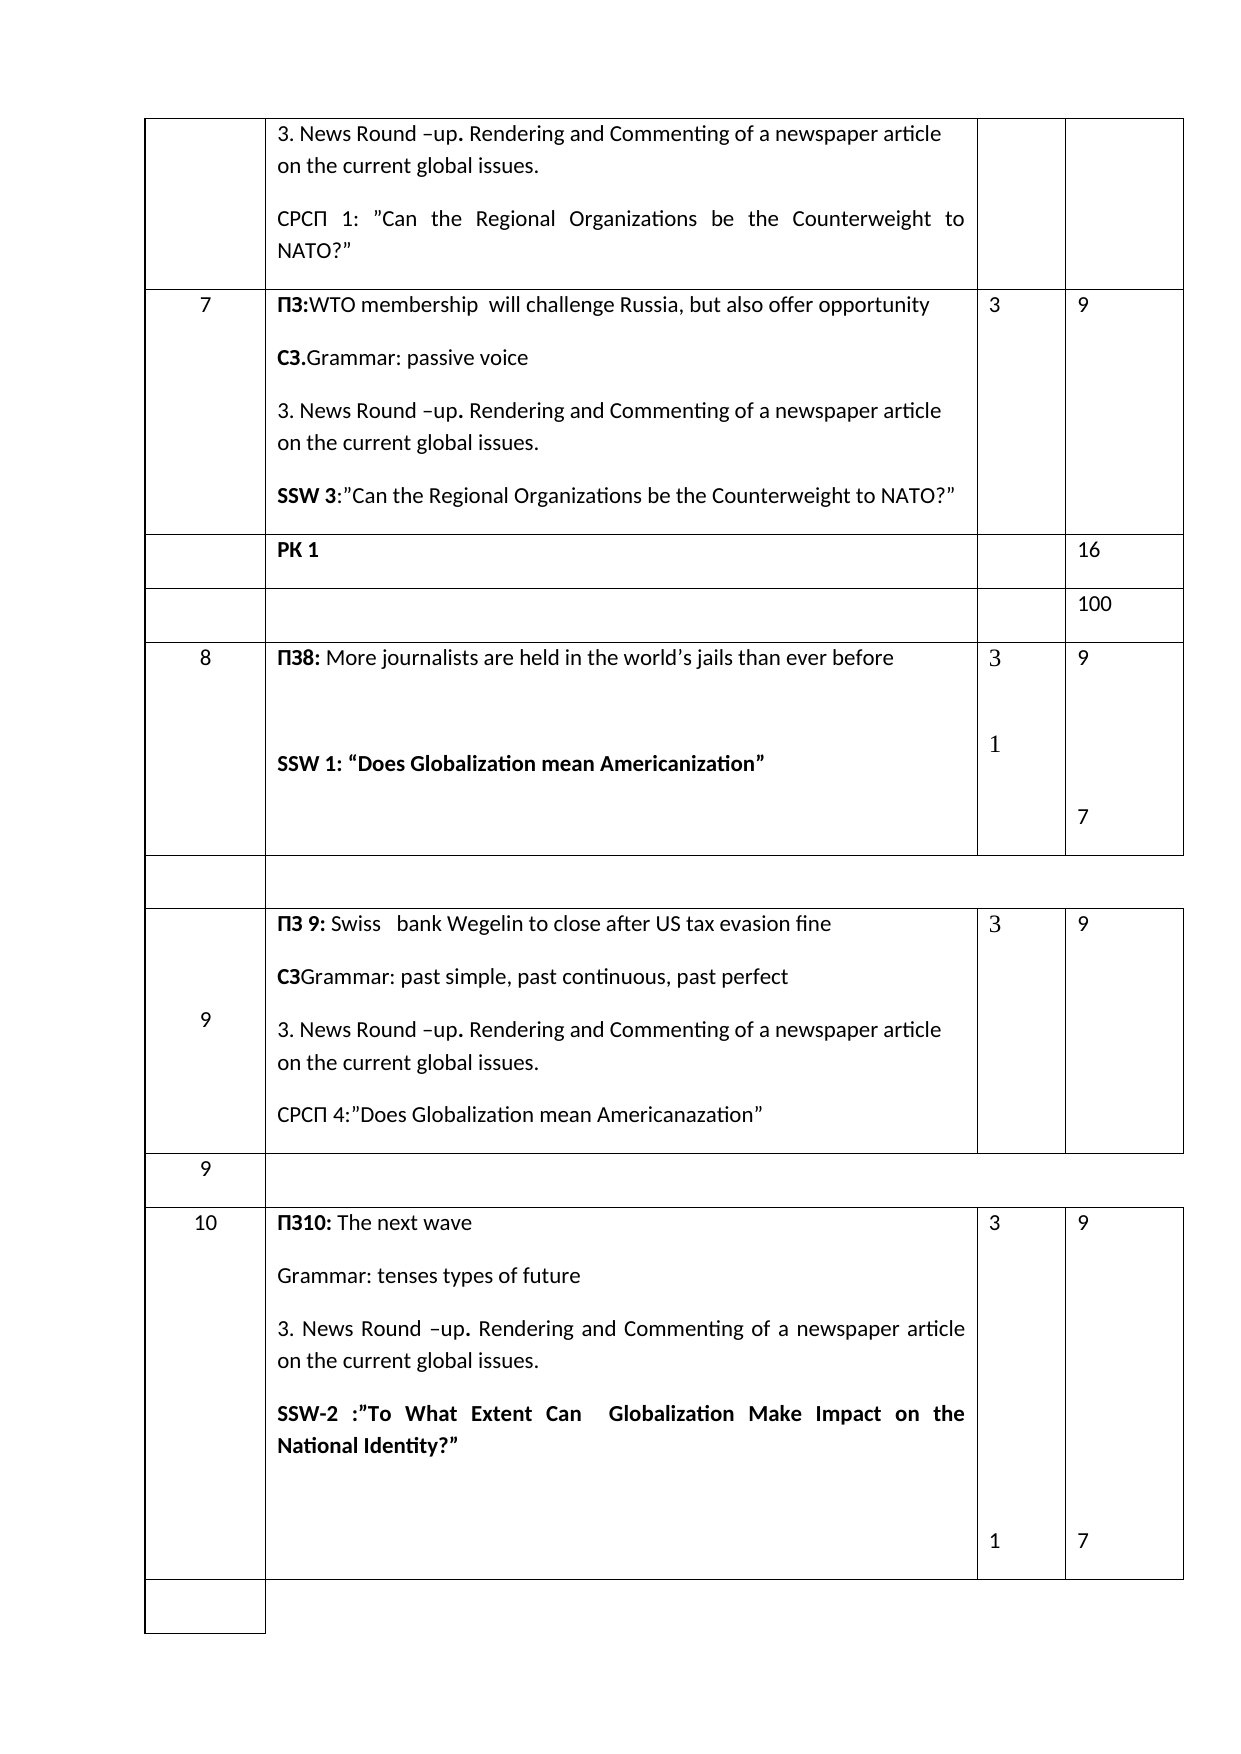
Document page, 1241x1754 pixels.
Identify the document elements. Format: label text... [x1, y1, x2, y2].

table_cell [146, 535, 265, 588]
table_cell 6 [146, 119, 265, 289]
table_cell 9 [1066, 909, 1183, 1153]
table_cell 9 [1066, 290, 1183, 534]
table_cell 9 [146, 909, 265, 1153]
table_cell 8 [146, 643, 265, 854]
table_cell 3 [978, 119, 1065, 289]
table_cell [266, 119, 977, 289]
table_cell [266, 589, 977, 642]
table_cell [978, 535, 1065, 588]
table_cell РК 1 [266, 535, 977, 588]
table_cell 9 [146, 1154, 265, 1207]
table_cell ПЗ:WTO membership will challenge Russia, but also offer opportunity СЗ.Grammar: passive voice 3. News Round –up. Rendering and Commenting of a newspaper article on the current global issues. SSW 3:”Can the Regional Organizations be the Counterweight to NATO?” [266, 290, 977, 534]
table_cell 100 [1066, 589, 1183, 642]
table_cell 9 7 [1066, 643, 1183, 854]
table_cell 9 [1066, 119, 1183, 289]
table_cell 10 [146, 1208, 265, 1579]
table_cell 3 [978, 290, 1065, 534]
table_cell ПЗ10: The next wave Grammar: tenses types of future 3. News Round –up. Rendering and Commenting of a newspaper article on the current global issues. SSW-2 :”To What Extent Can Globalization Make Impact on the National Identity?” [266, 1208, 977, 1579]
table_cell ПЗ 9: Swiss bank Wegelin to close after US tax evasion fine СЗGrammar: past simple, past continuous, past perfect 3. News Round –up. Rendering and Commenting of a newspaper article on the current global issues. СРСП 4:”Does Globalization mean Americanazation” [266, 909, 977, 1153]
table_cell 3 [978, 909, 1065, 1153]
table_cell 3 1 [978, 1208, 1065, 1579]
table_cell 9 7 [1066, 1208, 1183, 1579]
table_cell [146, 1580, 265, 1633]
table_cell [978, 589, 1065, 642]
table_cell ПЗ8: More journalists are held in the world’s jails than ever before SSW 1: “Does Globalization mean Americanization” [266, 643, 977, 854]
table_cell 3 1 [978, 643, 1065, 854]
table_cell 7 [146, 290, 265, 534]
table_cell [146, 589, 265, 642]
table_cell 16 [1066, 535, 1183, 588]
table_cell [146, 856, 265, 908]
